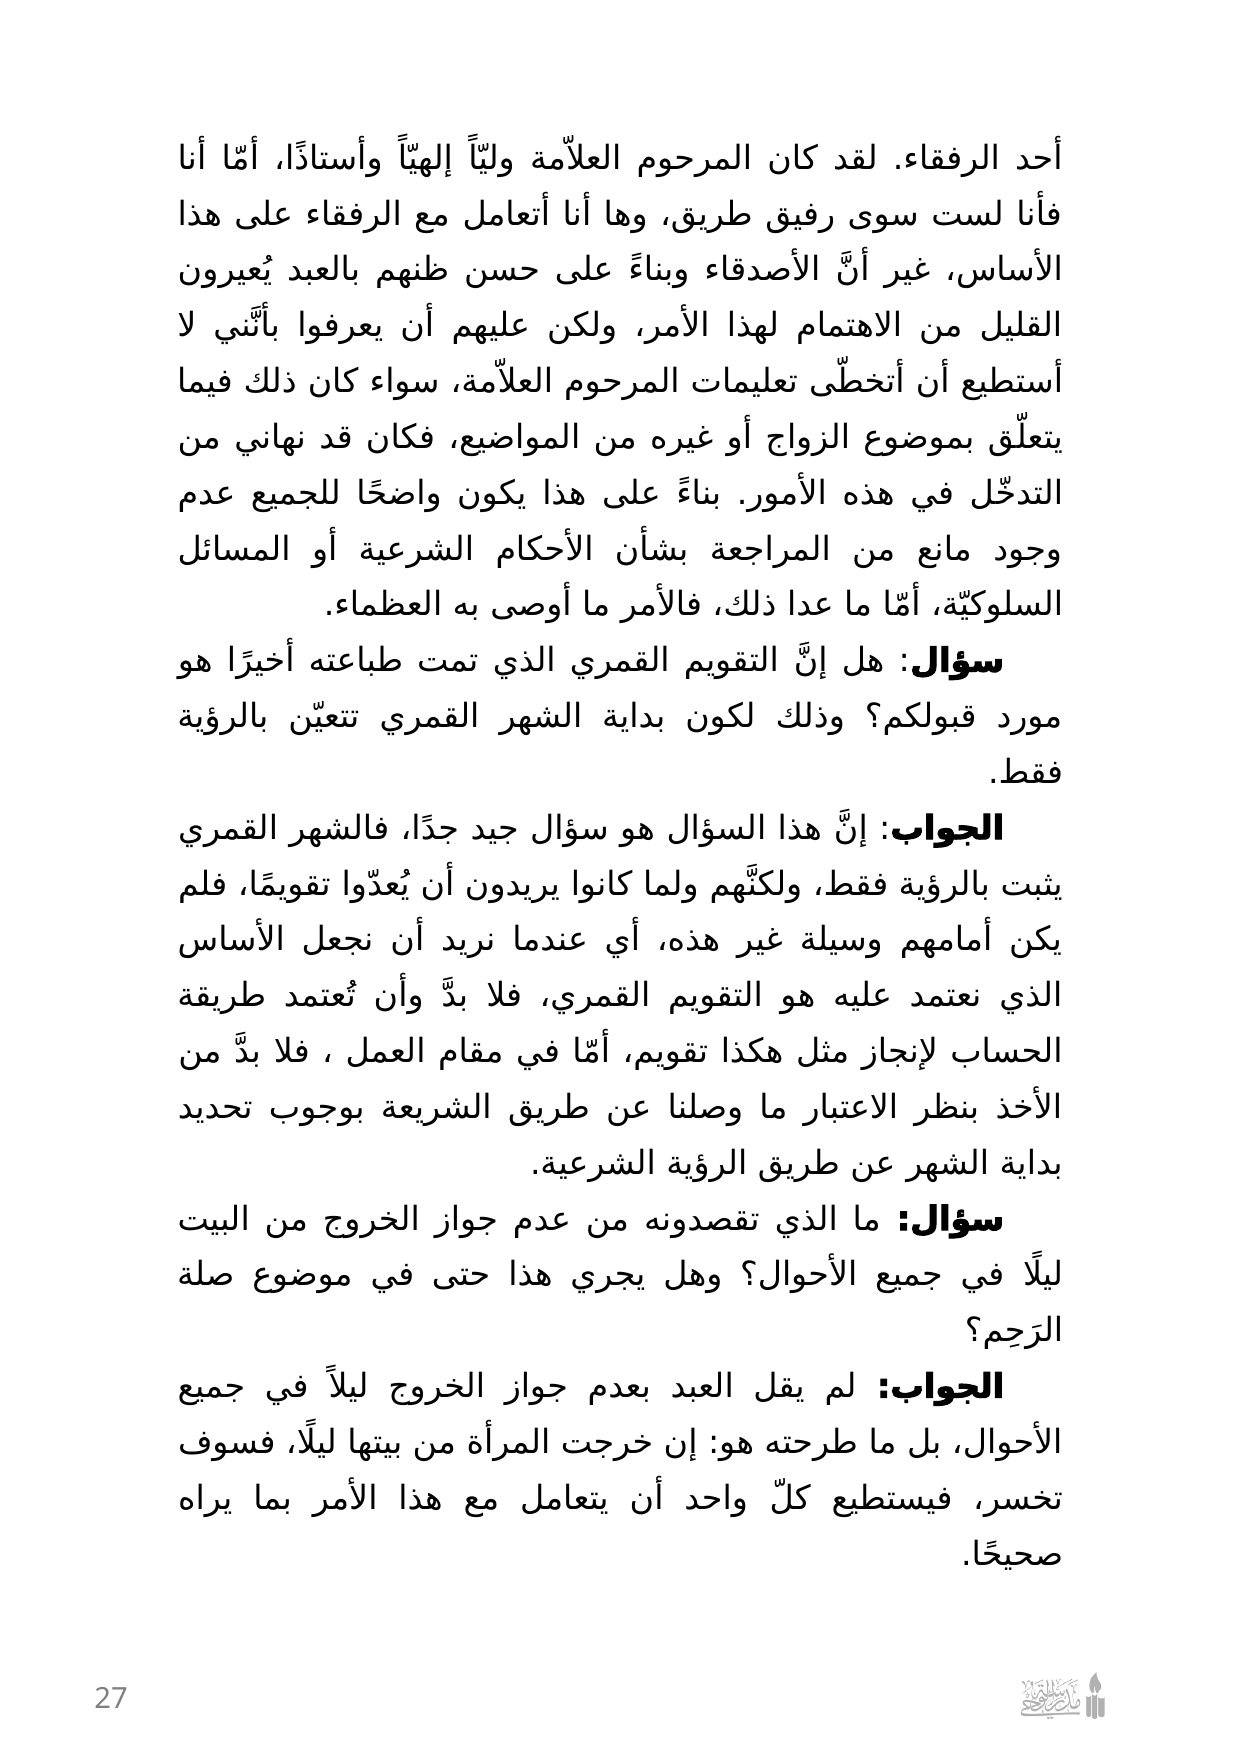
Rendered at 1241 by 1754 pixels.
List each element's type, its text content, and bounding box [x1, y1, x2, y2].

text الجواب: إنَّ هذا السؤال هو سؤال جيد جدًا، فالشهر القمري يثبت بالرؤية فقط، ولكنَّهم ولما كانوا يريدون أن يُعدّوا تقويمًا، فلم يكن أمامهم وسيلة غير هذه، أي عندما نريد أن نجعل الأساس الذي نعتمد عليه هو التقويم القمري، فلا بدَّ وأن تُعتمد طريقة الحساب لإنجاز مثل هكذا تقويم، أمّا في مقام العمل ، فلا بدَّ من الأخذ بنظر الاعتبار ما وصلنا عن طريق الشريعة بوجوب تحديد بداية الشهر عن طريق الرؤية الشرعية. [177, 806, 1063, 1197]
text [177, 136, 1063, 638]
text سؤال: هل إنَّ التقويم القمري الذي تمت طباعته أخيرًا هو مورد قبولكم؟ وذلك لكون بداية الشهر القمري تتعيّن بالرؤية فقط. [177, 638, 1063, 806]
text سؤال: ما الذي تقصدونه من عدم جواز الخروج من البيت ليلًا في جميع الأحوال؟ وهل يجري هذا حتى في موضوع صلة الرَحِم؟ [177, 1197, 1063, 1364]
picture [1020, 1672, 1105, 1719]
text الجواب: لم يقل العبد بعدم جواز الخروج ليلاً في جميع الأحوال، بل ما طرحته هو: إن خرجت المرأة من بيتها ليلًا، فسوف تخسر، فيستطيع كلّ واحد أن يتعامل مع هذا الأمر بما يراه صحيحًا. [177, 1364, 1063, 1587]
